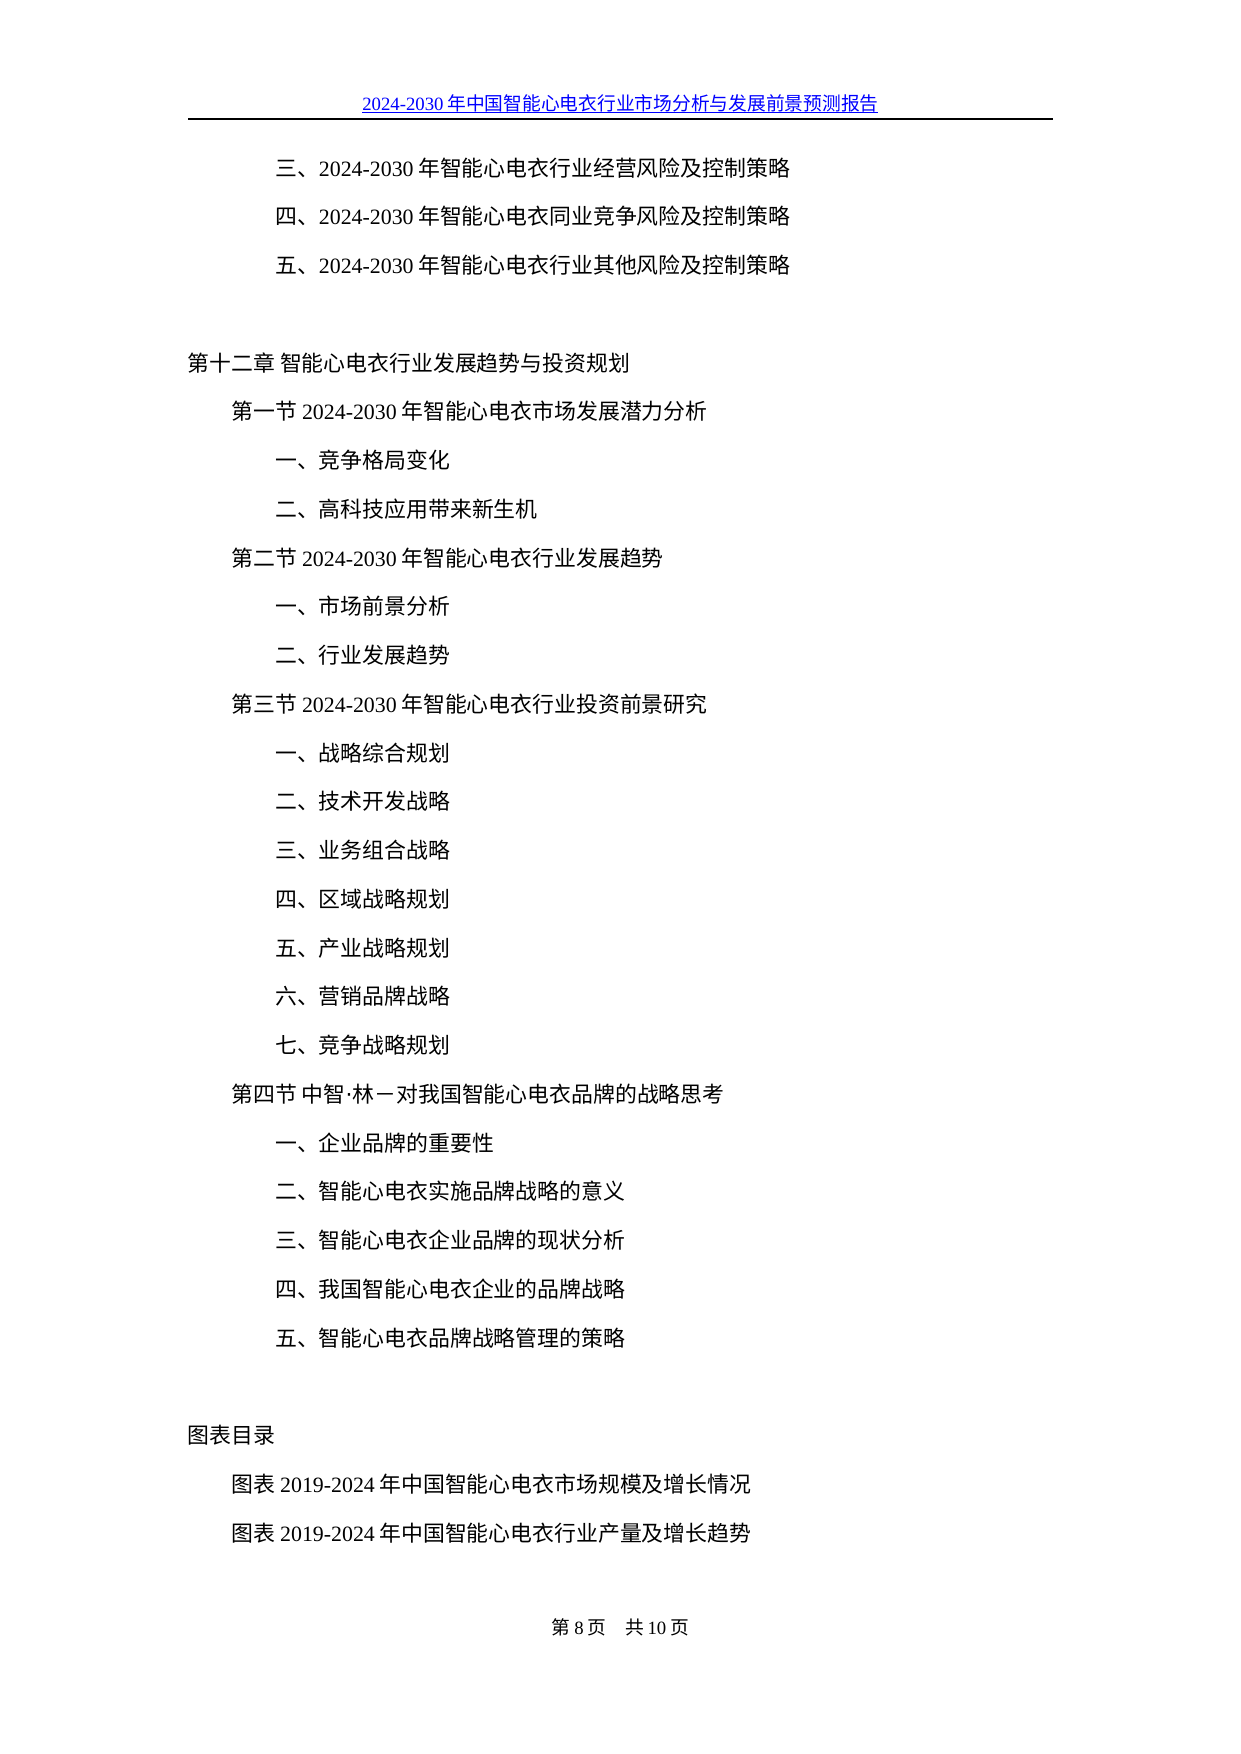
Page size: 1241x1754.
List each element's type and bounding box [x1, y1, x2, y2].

text [187, 150, 1053, 1548]
